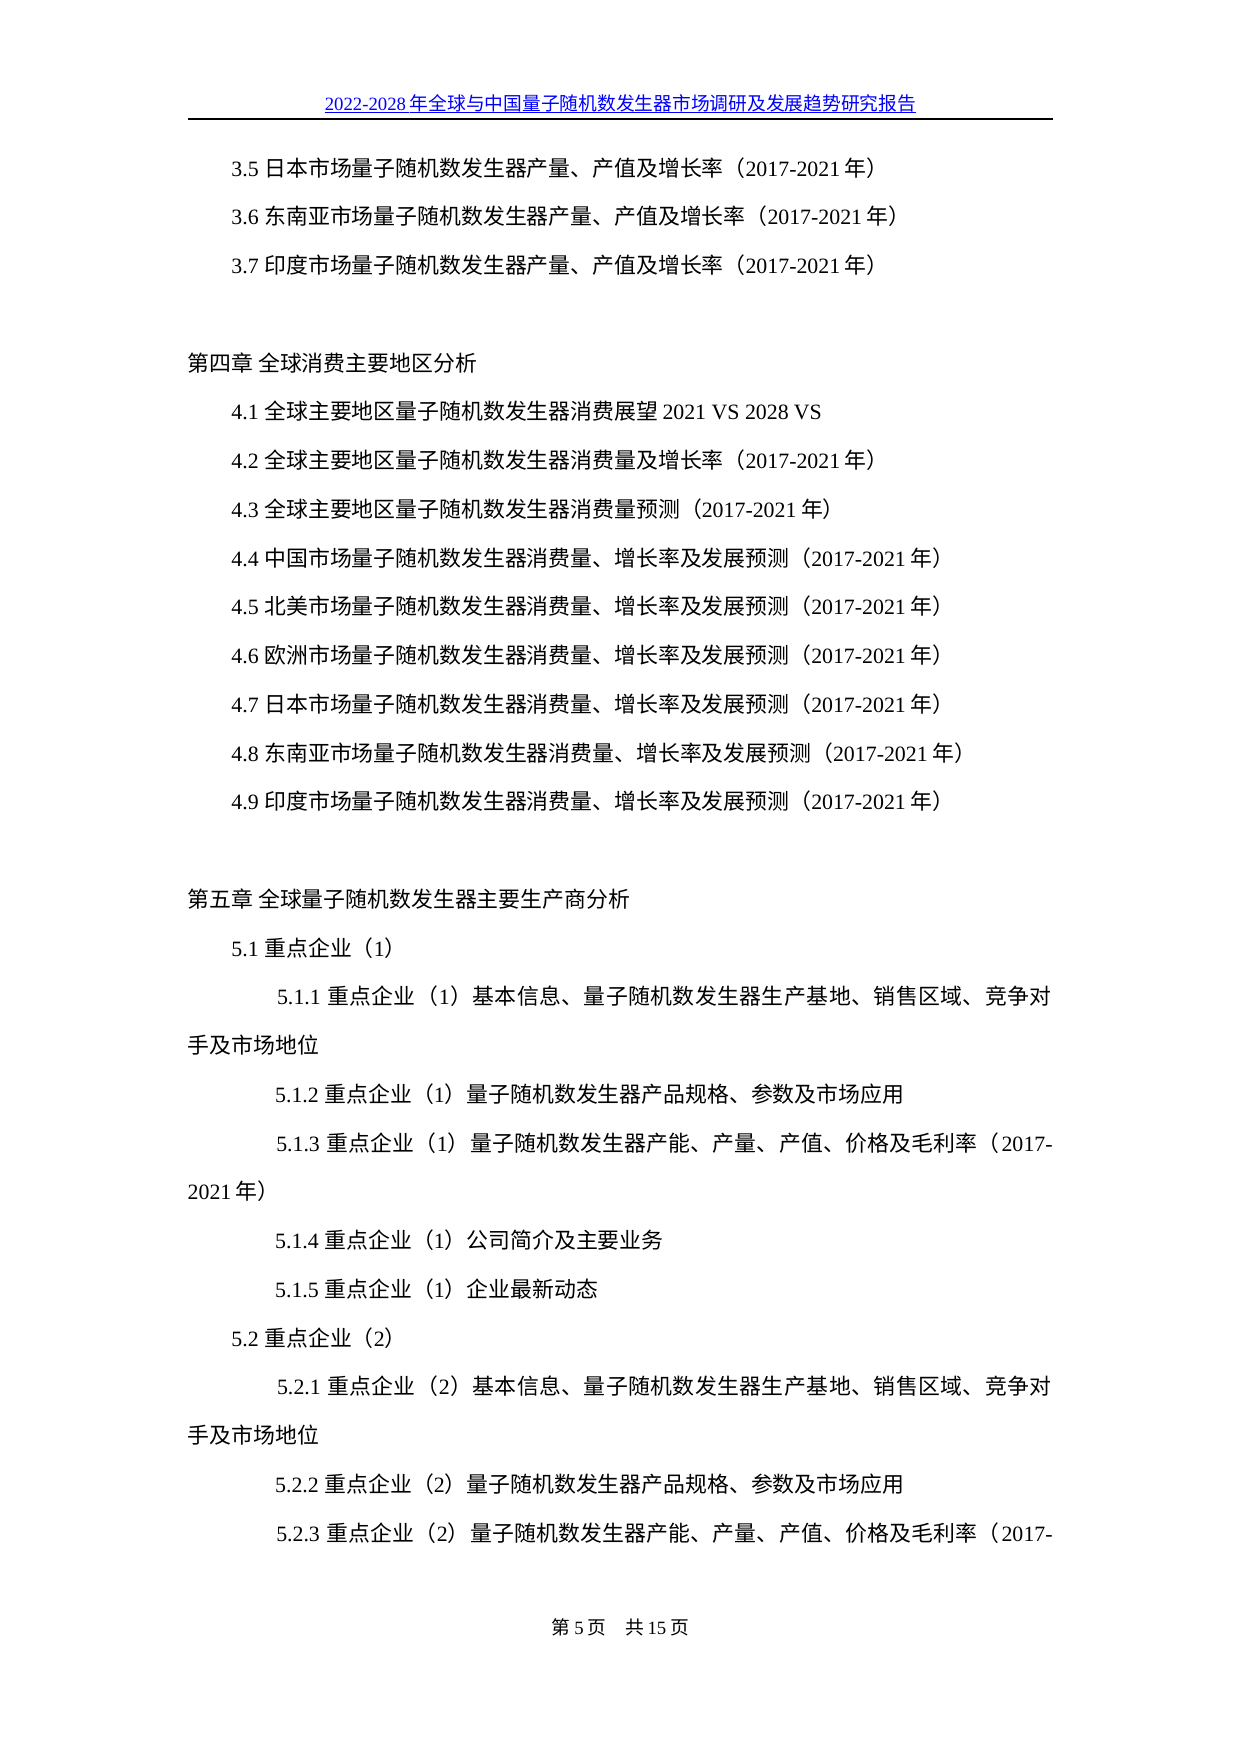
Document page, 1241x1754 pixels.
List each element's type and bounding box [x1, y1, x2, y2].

text [187, 150, 1053, 1548]
